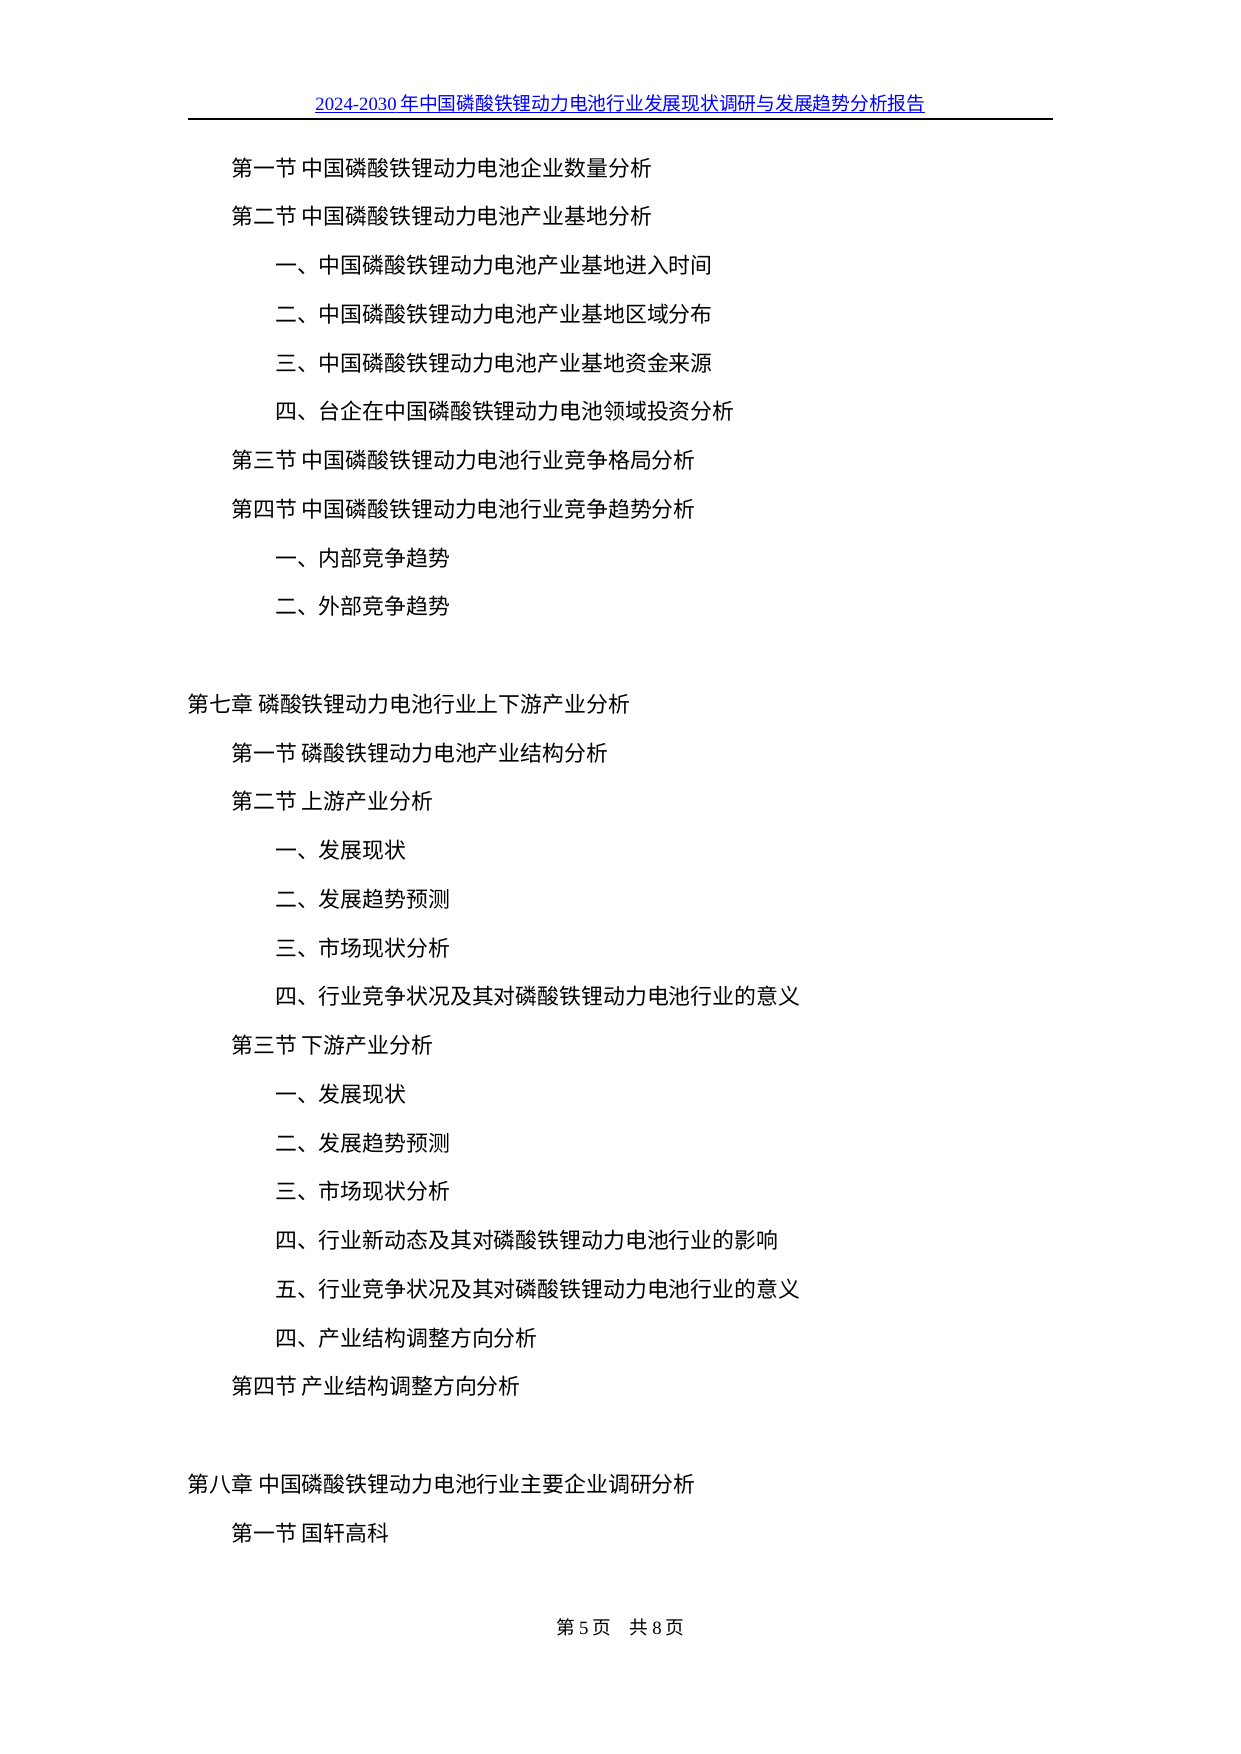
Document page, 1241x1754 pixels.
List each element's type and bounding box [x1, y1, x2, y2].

text [187, 150, 1053, 1548]
